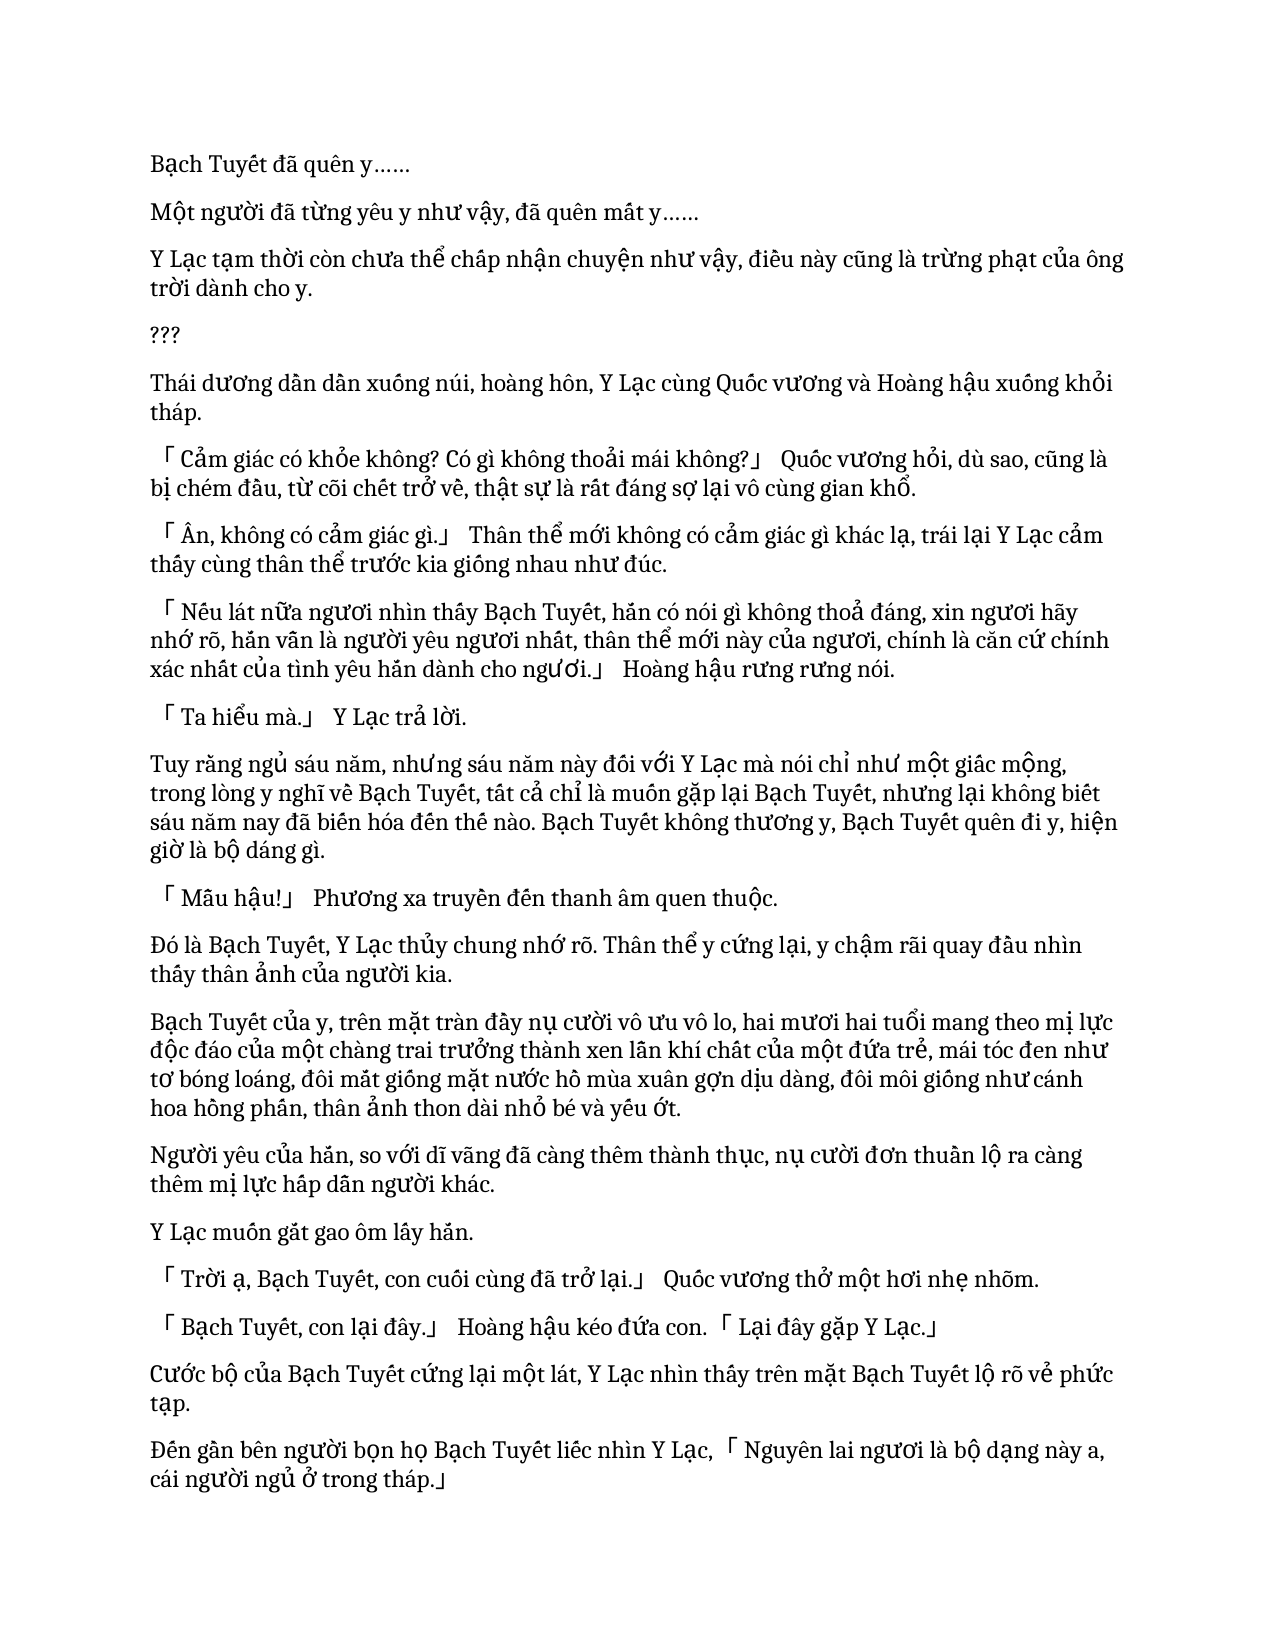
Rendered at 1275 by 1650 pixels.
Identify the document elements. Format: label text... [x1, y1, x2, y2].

text Cước bộ của Bạch Tuyết cứng lại một lát, Y Lạc nhìn thấy trên mặt Bạch Tuyết lộ rõ vẻ phức tạp. [150, 1360, 1125, 1417]
text 「 Cảm giác có khỏe không? Có gì không thoải mái không?」 Quốc vương hỏi, dù sao, cũng là bị chém đầu, từ cõi chết trở về, thật sự là rất đáng sợ lại vô cùng gian khổ. [150, 445, 1125, 502]
text Một người đã từng yêu y như vậy, đã quên mất y…… [150, 197, 1125, 226]
text Bạch Tuyết đã quên y…… [150, 150, 1125, 179]
text ??? [150, 321, 1125, 350]
text 「 Ân, không có cảm giác gì.」 Thân thể mới không có cảm giác gì khác lạ, trái lại Y Lạc cảm thấy cùng thân thể trước kia giống nhau như đúc. [150, 521, 1125, 579]
text 「 Ta hiểu mà.」 Y Lạc trả lời. [150, 702, 1125, 731]
text Người yêu của hắn, so với dĩ vãng đã càng thêm thành thục, nụ cười đơn thuần lộ ra càng thêm mị lực hấp dẫn người khác. [150, 1141, 1125, 1199]
text Bạch Tuyết của y, trên mặt tràn đầy nụ cười vô ưu vô lo, hai mươi hai tuổi mang theo mị lực độc đáo của một chàng trai trưởng thành xen lẫn khí chất của một đứa trẻ, mái tóc đen như tơ bóng loáng, đôi mắt giống mặt nước hồ mùa xuân gợn dịu dàng, đôi môi giống như cánh hoa hồng phấn, thân ảnh thon dài nhỏ bé và yếu ớt. [150, 1007, 1125, 1122]
text Đến gần bên người bọn họ Bạch Tuyết liếc nhìn Y Lạc,「 Nguyên lai ngươi là bộ dạng này a, cái người ngủ ở trong tháp.」 [150, 1436, 1125, 1494]
text 「 Mẫu hậu!」 Phương xa truyền đến thanh âm quen thuộc. [150, 884, 1125, 912]
text Tuy rằng ngủ sáu năm, nhưng sáu năm này đối với Y Lạc mà nói chỉ như một giấc mộng, trong lòng y nghĩ về Bạch Tuyết, tất cả chỉ là muốn gặp lại Bạch Tuyết, nhưng lại không biết sáu năm nay đã biến hóa đến thế nào. Bạch Tuyết không thương y, Bạch Tuyết quên đi y, hiện giờ là bộ dáng gì. [150, 750, 1125, 865]
text 「 Trời ạ, Bạch Tuyết, con cuối cùng đã trở lại.」 Quốc vương thở một hơi nhẹ nhõm. [150, 1265, 1125, 1294]
text 「 Bạch Tuyết, con lại đây.」 Hoàng hậu kéo đứa con.「 Lại đây gặp Y Lạc.」 [150, 1312, 1125, 1341]
text Y Lạc tạm thời còn chưa thể chấp nhận chuyện như vậy, điều này cũng là trừng phạt của ông trời dành cho y. [150, 245, 1125, 302]
text 「 Nếu lát nữa ngươi nhìn thấy Bạch Tuyết, hắn có nói gì không thoả đáng, xin ngươi hãy nhớ rõ, hắn vẫn là người yêu ngươi nhất, thân thể mới này của ngươi, chính là căn cứ chính xác nhất của tình yêu hắn dành cho ngươi.」 Hoàng hậu rưng rưng nói. [150, 597, 1125, 684]
text Y Lạc muốn gắt gao ôm lấy hắn. [150, 1217, 1125, 1246]
text Đó là Bạch Tuyết, Y Lạc thủy chung nhớ rõ. Thân thể y cứng lại, y chậm rãi quay đầu nhìn thấy thân ảnh của người kia. [150, 931, 1125, 989]
text Thái dương dần dần xuống núi, hoàng hôn, Y Lạc cùng Quốc vương và Hoàng hậu xuống khỏi tháp. [150, 369, 1125, 426]
